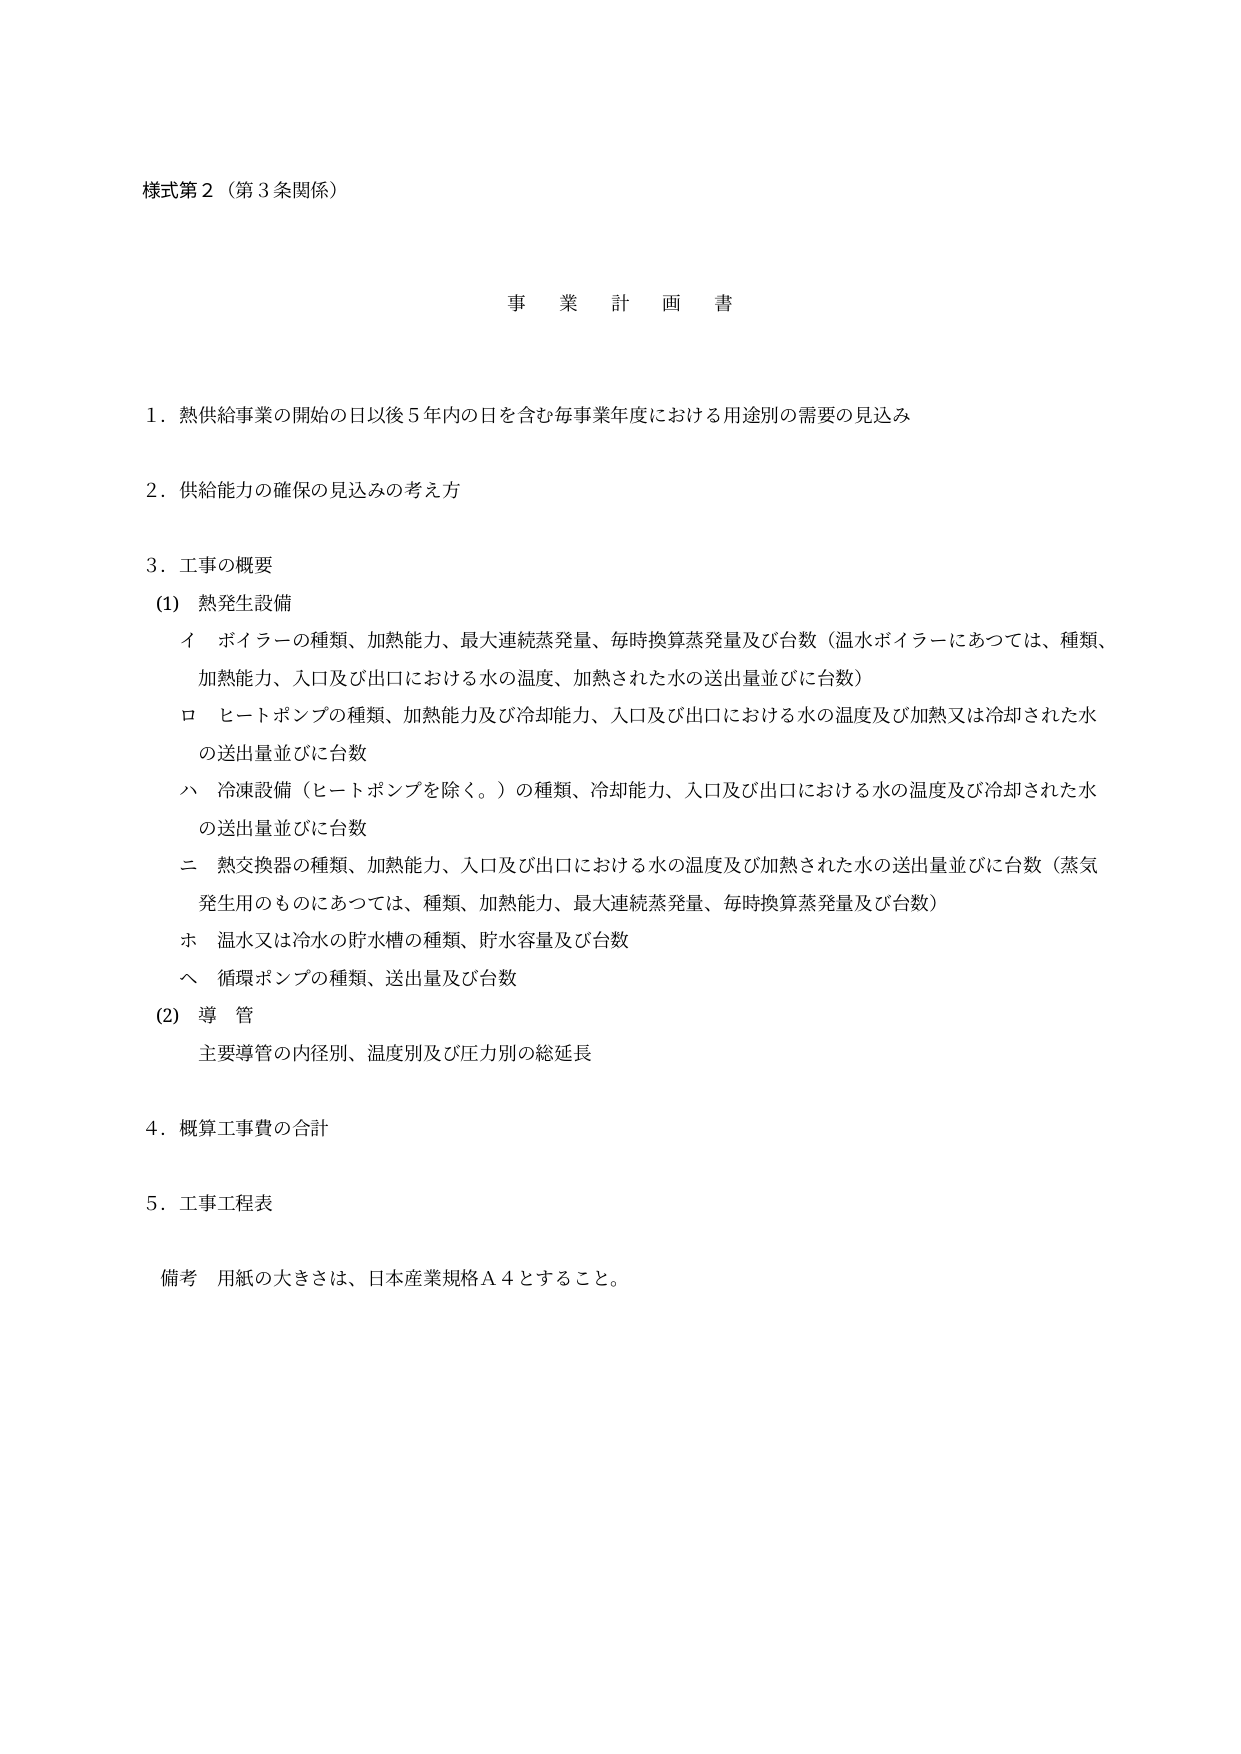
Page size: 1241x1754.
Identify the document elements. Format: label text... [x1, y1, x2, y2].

text ３．工事の概要 [142, 546, 1098, 583]
text ニ 熱交換器の種類、加熱能力、入口及び出口における水の温度及び加熱された水の送出量並びに台数（蒸気発生用のものにあつては、種類、加熱能力、最大連続蒸発量、毎時換算蒸発量及び台数） [179, 846, 1098, 921]
text (2) 導 管 [156, 996, 1098, 1033]
text イ ボイラーの種類、加熱能力、最大連続蒸発量、毎時換算蒸発量及び台数（温水ボイラーにあつては、種類、加熱能力、入口及び出口における水の温度、加熱された水の送出量並びに台数） [179, 621, 1098, 696]
text ホ 温水又は冷水の貯水槽の種類、貯水容量及び台数 [179, 921, 1098, 958]
text 備考 用紙の大きさは、日本産業規格Ａ４とすること。 [142, 1258, 1098, 1296]
text ２．供給能力の確保の見込みの考え方 [142, 471, 1098, 508]
text (1) 熱発生設備 [156, 583, 1098, 621]
text 事業計画書 [142, 283, 1098, 321]
text １．熱供給事業の開始の日以後５年内の日を含む毎事業年度における用途別の需要の見込み [142, 396, 1098, 433]
text 主要導管の内径別、温度別及び圧力別の総延長 [198, 1033, 1098, 1071]
text ロ ヒートポンプの種類、加熱能力及び冷却能力、入口及び出口における水の温度及び加熱又は冷却された水の送出量並びに台数 [179, 696, 1098, 771]
text 様式第２（第３条関係） [142, 171, 1098, 208]
text ４．概算工事費の合計 [142, 1108, 1098, 1146]
text ５．工事工程表 [142, 1183, 1098, 1221]
text ヘ 循環ポンプの種類、送出量及び台数 [179, 958, 1098, 996]
text ハ 冷凍設備（ヒートポンプを除く。）の種類、冷却能力、入口及び出口における水の温度及び冷却された水の送出量並びに台数 [179, 771, 1098, 846]
